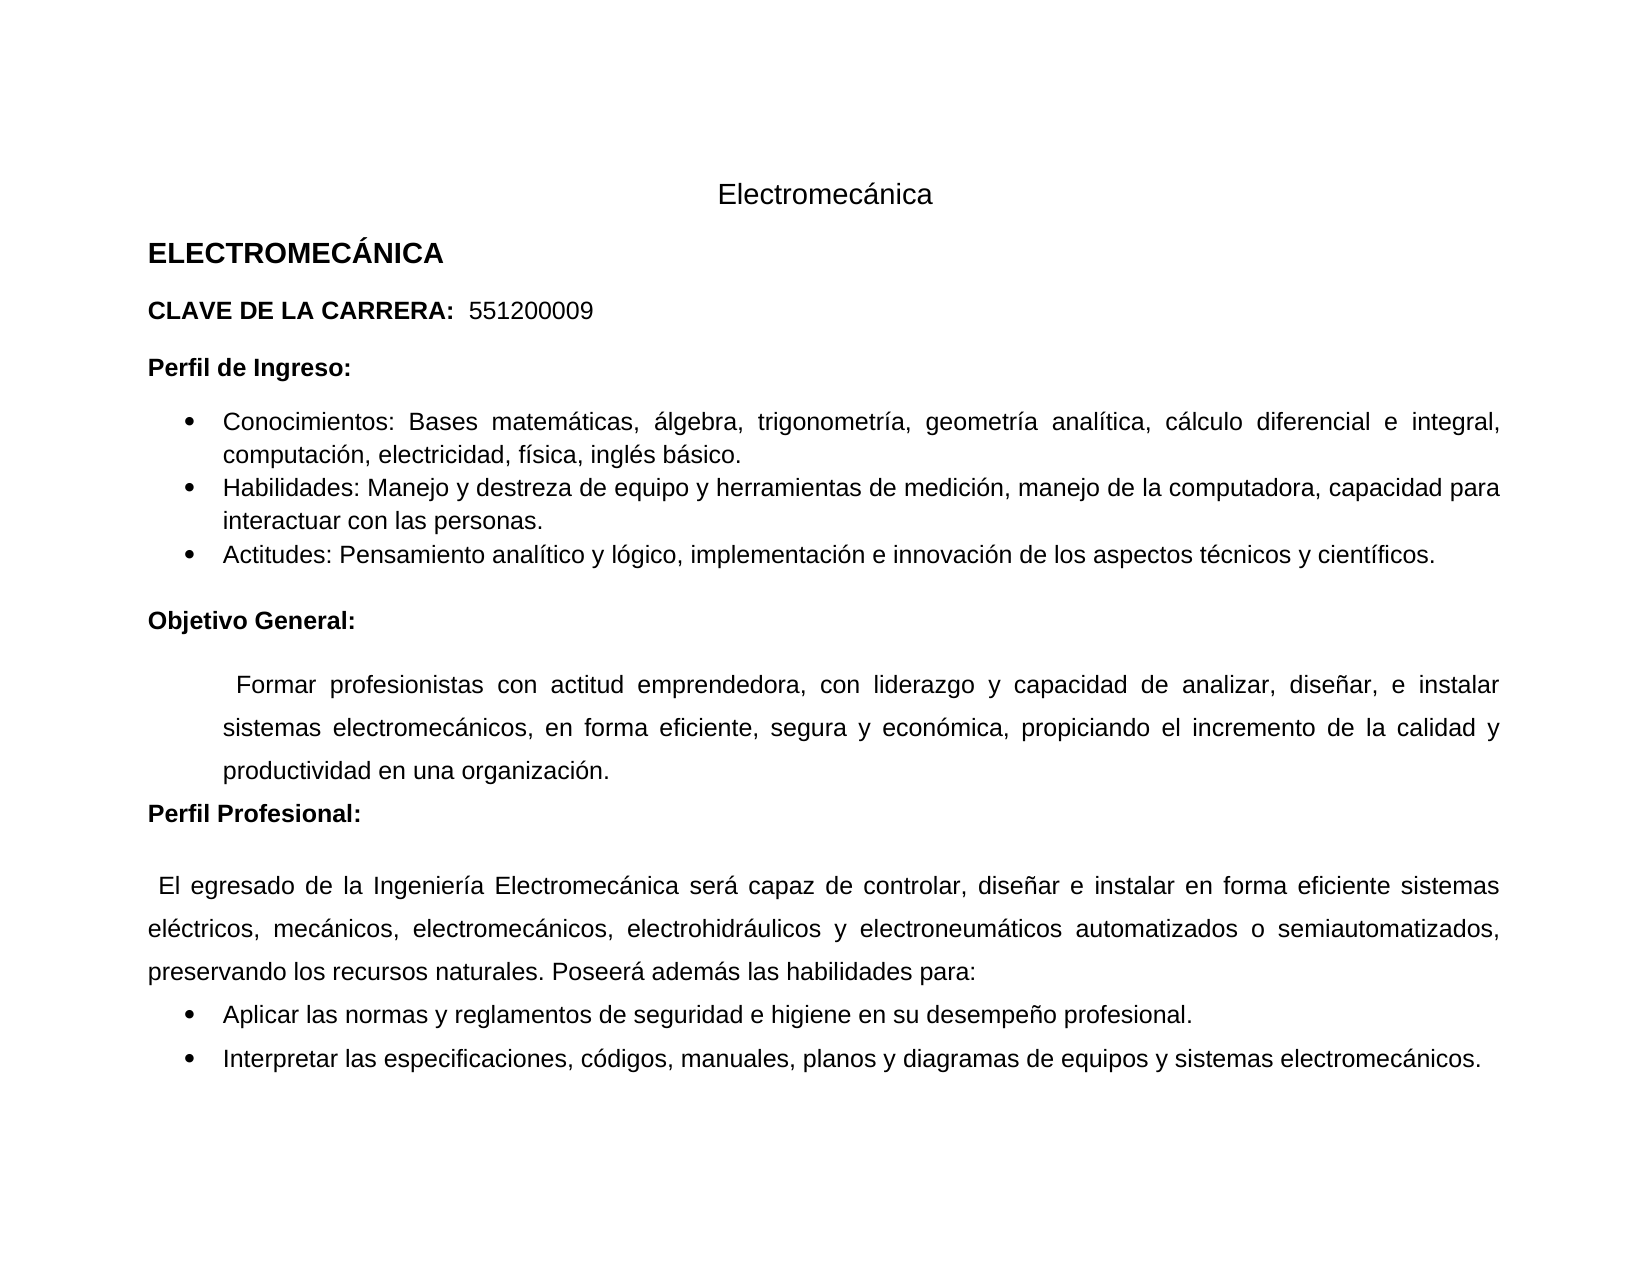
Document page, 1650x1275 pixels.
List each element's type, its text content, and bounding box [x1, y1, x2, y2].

list Conocimientos: Bases matemáticas, álgebra, trigonometría, geometría analítica, cálculo diferencial e integral, computación, electricidad, física, inglés básico. [185, 407, 1502, 469]
list Objetivo General: [148, 606, 1502, 634]
list Interpretar las especificaciones, códigos, manuales, planos y diagramas de equipos y sistemas electromecánicos. [185, 1043, 1502, 1072]
text Perfil de Ingreso: [148, 353, 1502, 382]
text El egresado de la Ingeniería Electromecánica será capaz de controlar, diseñar e instalar en forma eficiente sistemas eléctricos, mecánicos, electromecánicos, electrohidráulicos y electroneumáticos automatizados o semiautomatizados, preservando los recursos naturales. Poseerá además las habilidades para: [148, 871, 1502, 986]
list Habilidades: Manejo y destreza de equipo y herramientas de medición, manejo de la computadora, capacidad para interactuar con las personas. [185, 473, 1502, 535]
text ELECTROMECÁNICA [148, 237, 1502, 270]
list Aplicar las normas y reglamentos de seguridad e higiene en su desempeño profesional. [185, 1000, 1502, 1029]
text Formar profesionistas con actitud emprendedora, con liderazgo y capacidad de analizar, diseñar, e instalar sistemas electromecánicos, en forma eficiente, segura y económica, propiciando el incremento de la calidad y productividad en una organización. [223, 670, 1502, 785]
text CLAVE DE LA CARRERA: 551200009 [148, 296, 1502, 325]
text Perfil Profesional: [148, 799, 1502, 828]
list Actitudes: Pensamiento analítico y lógico, implementación e innovación de los aspectos técnicos y científicos. [185, 539, 1502, 568]
text Electromecánica [148, 177, 1502, 211]
